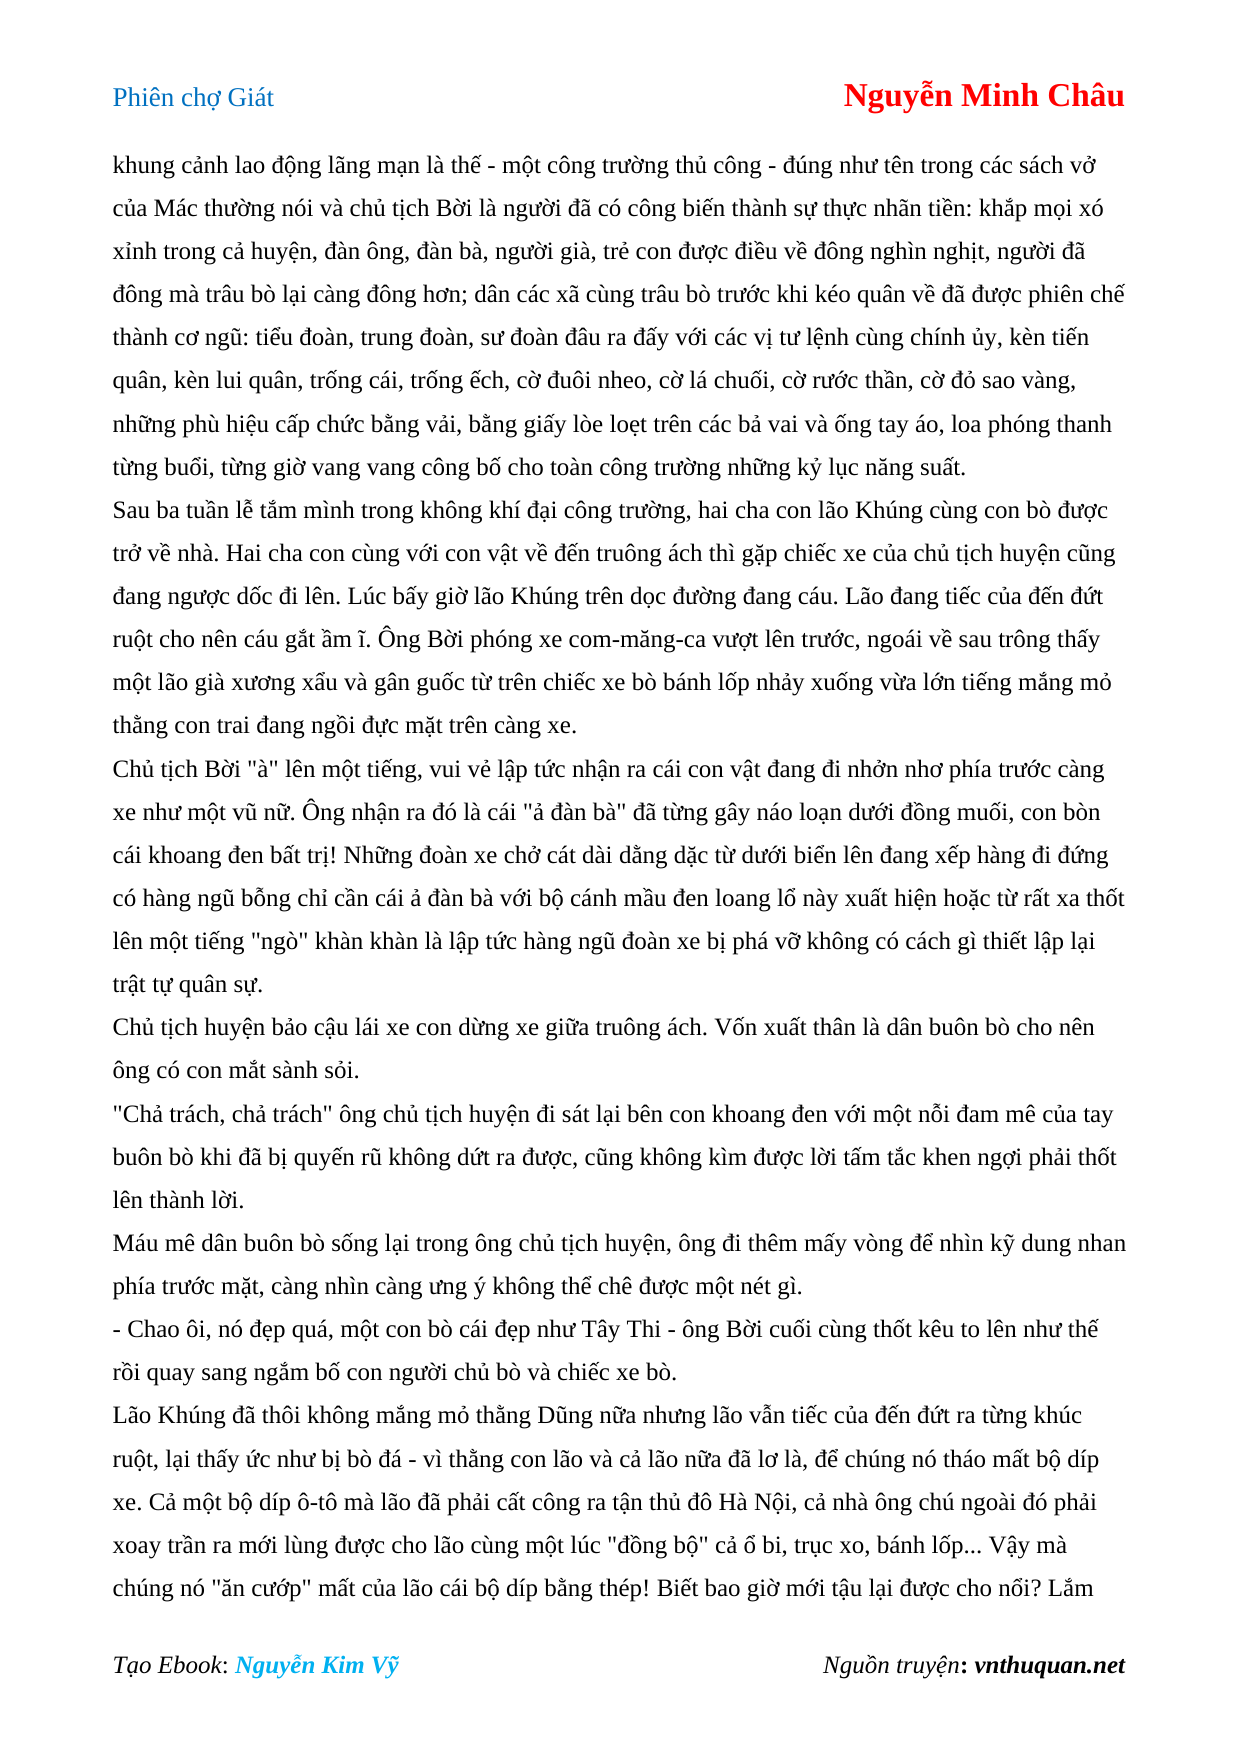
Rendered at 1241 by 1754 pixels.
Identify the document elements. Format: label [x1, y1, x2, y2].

text [112, 150, 1128, 1602]
